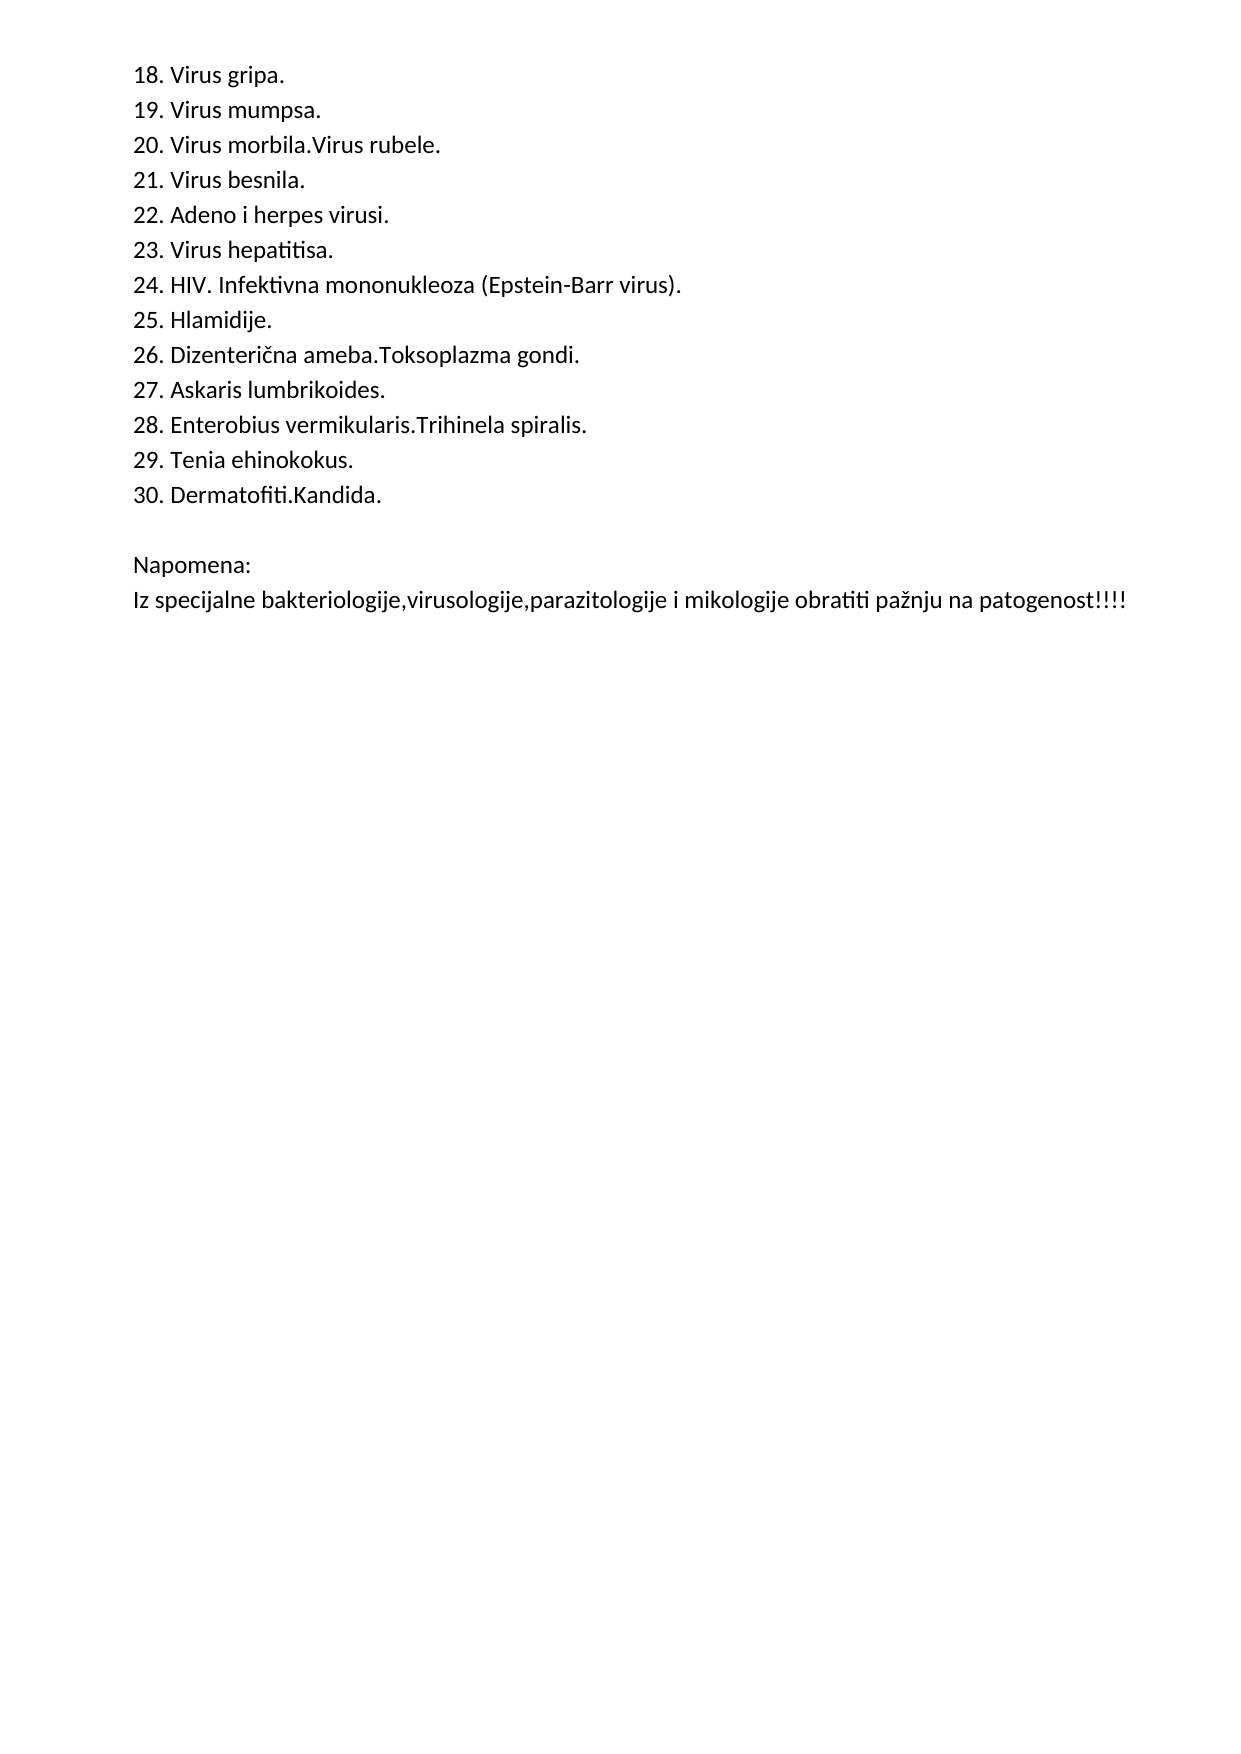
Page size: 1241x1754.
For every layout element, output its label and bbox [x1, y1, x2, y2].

text [133, 59, 1181, 614]
